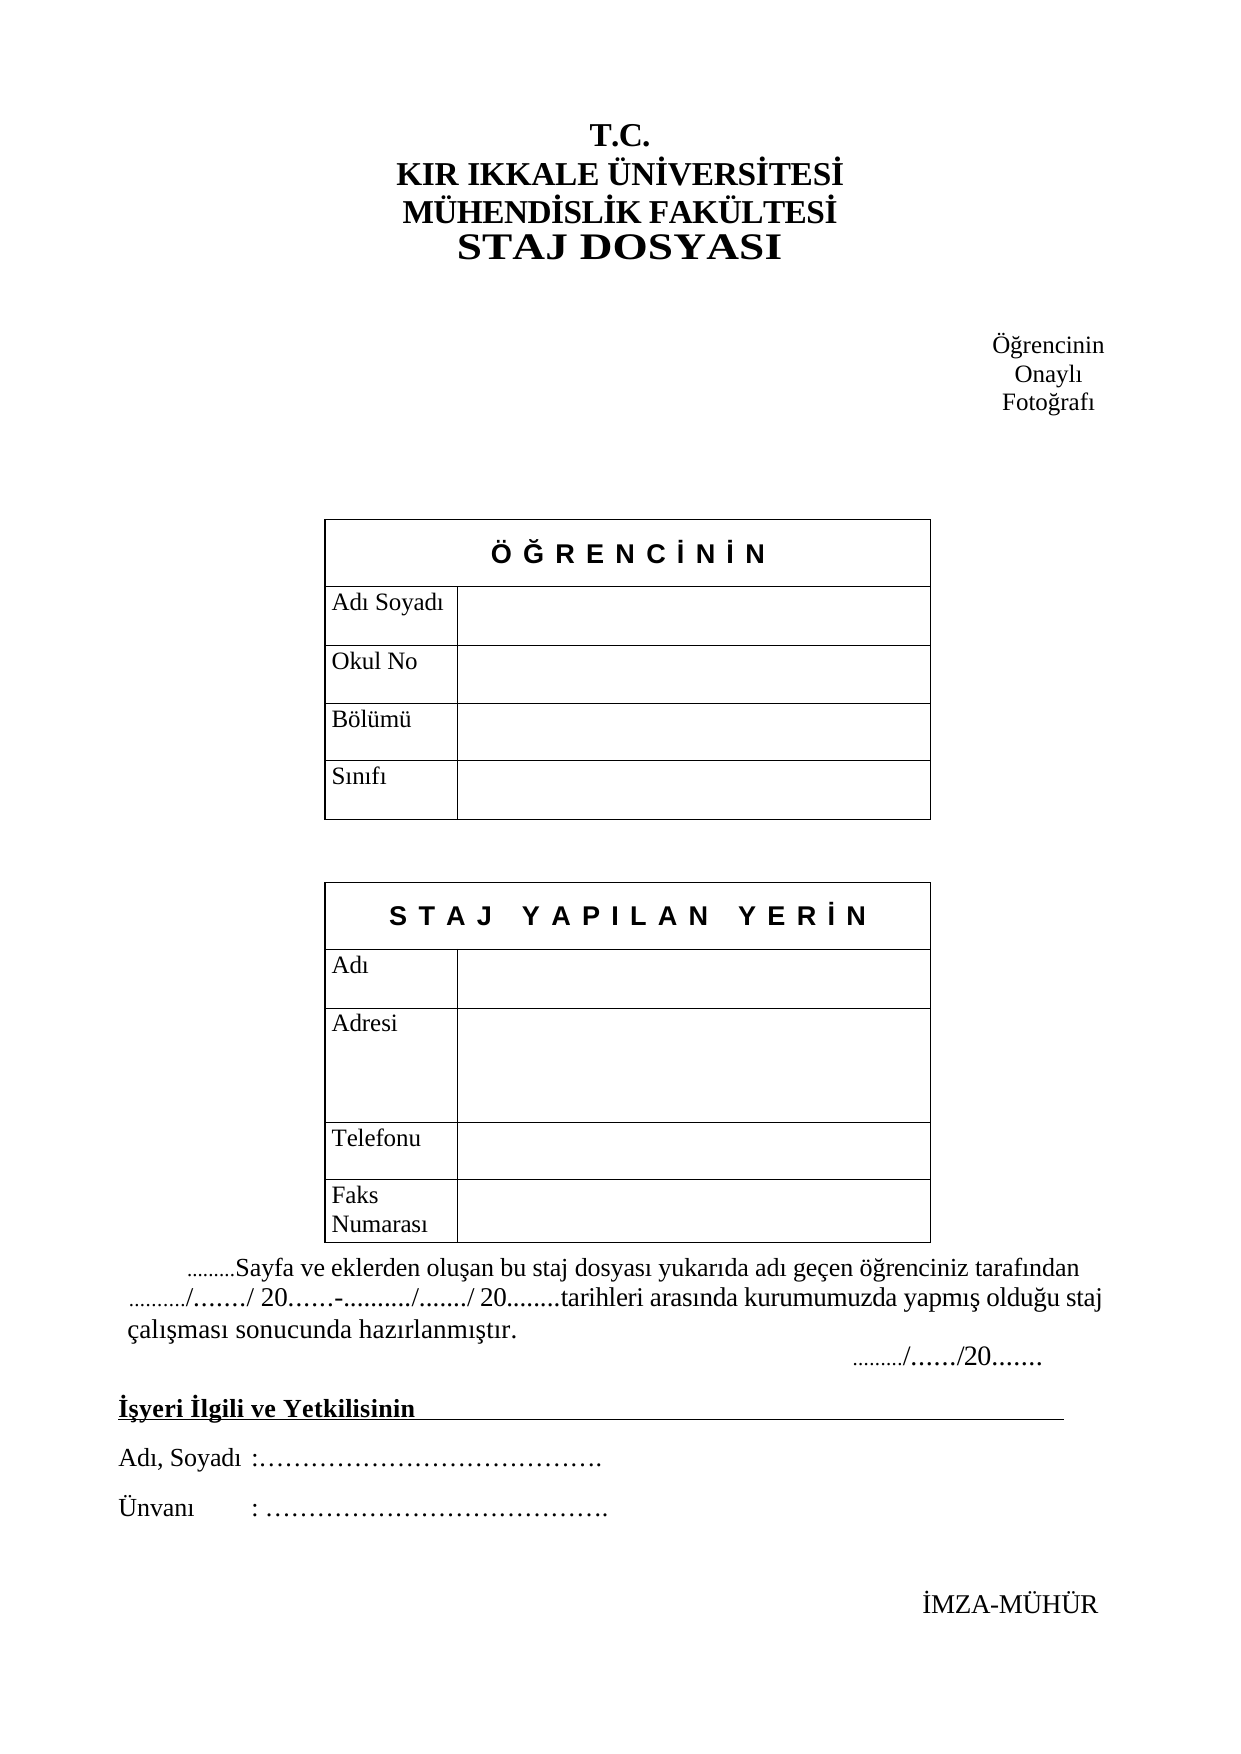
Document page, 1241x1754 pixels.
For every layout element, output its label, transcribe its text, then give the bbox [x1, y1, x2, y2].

table_cell [458, 646, 930, 703]
table_cell Adresi [326, 1009, 457, 1122]
table_cell Telefonu [326, 1123, 457, 1179]
table_cell [458, 587, 930, 645]
text / / 20 - / / 20. tarihleri arasında kurumumuzda yapmış olduğu staj [129, 1282, 1122, 1313]
table_cell [458, 1180, 930, 1242]
table_cell Faks Numarası [326, 1180, 457, 1242]
text T.C. [118, 118, 1122, 154]
text / /20 [852, 1344, 1122, 1370]
table_cell [458, 950, 930, 1007]
table_cell Sınıfı [326, 761, 457, 819]
table_cell Okul No [326, 646, 457, 703]
text Sayfa ve eklerden oluşan bu staj dosyası yukarıda adı geçen öğrenciniz tarafından [187, 1252, 1122, 1282]
text MÜHENDİSLİK FAKÜLTESİ [118, 192, 1122, 231]
text STAJ DOSYASI [118, 231, 1122, 267]
text çalışması sonucunda hazırlanmıştır. [127, 1313, 1122, 1344]
table_cell [458, 1009, 930, 1122]
table_cell [458, 704, 930, 760]
text Adı, Soyadı :…………………………………. [118, 1427, 1122, 1477]
text İMZA-MÜHÜR [612, 1588, 1122, 1619]
table_cell Adı Soyadı [326, 587, 457, 645]
table_cell Adı [326, 950, 457, 1007]
text Ünvanı : …………………………………. [118, 1477, 1122, 1526]
table_header ÖĞRENCİNİN [326, 520, 930, 586]
table_header STAJ YAPILAN YERİN [326, 883, 930, 949]
table_cell [458, 761, 930, 819]
table_cell [458, 1123, 930, 1179]
table_cell Bölümü [326, 704, 457, 760]
text KIR IKKALE ÜNİVERSİTESİ [118, 154, 1122, 192]
text İşyeri İlgili ve Yetkilisinin [118, 1378, 1122, 1427]
